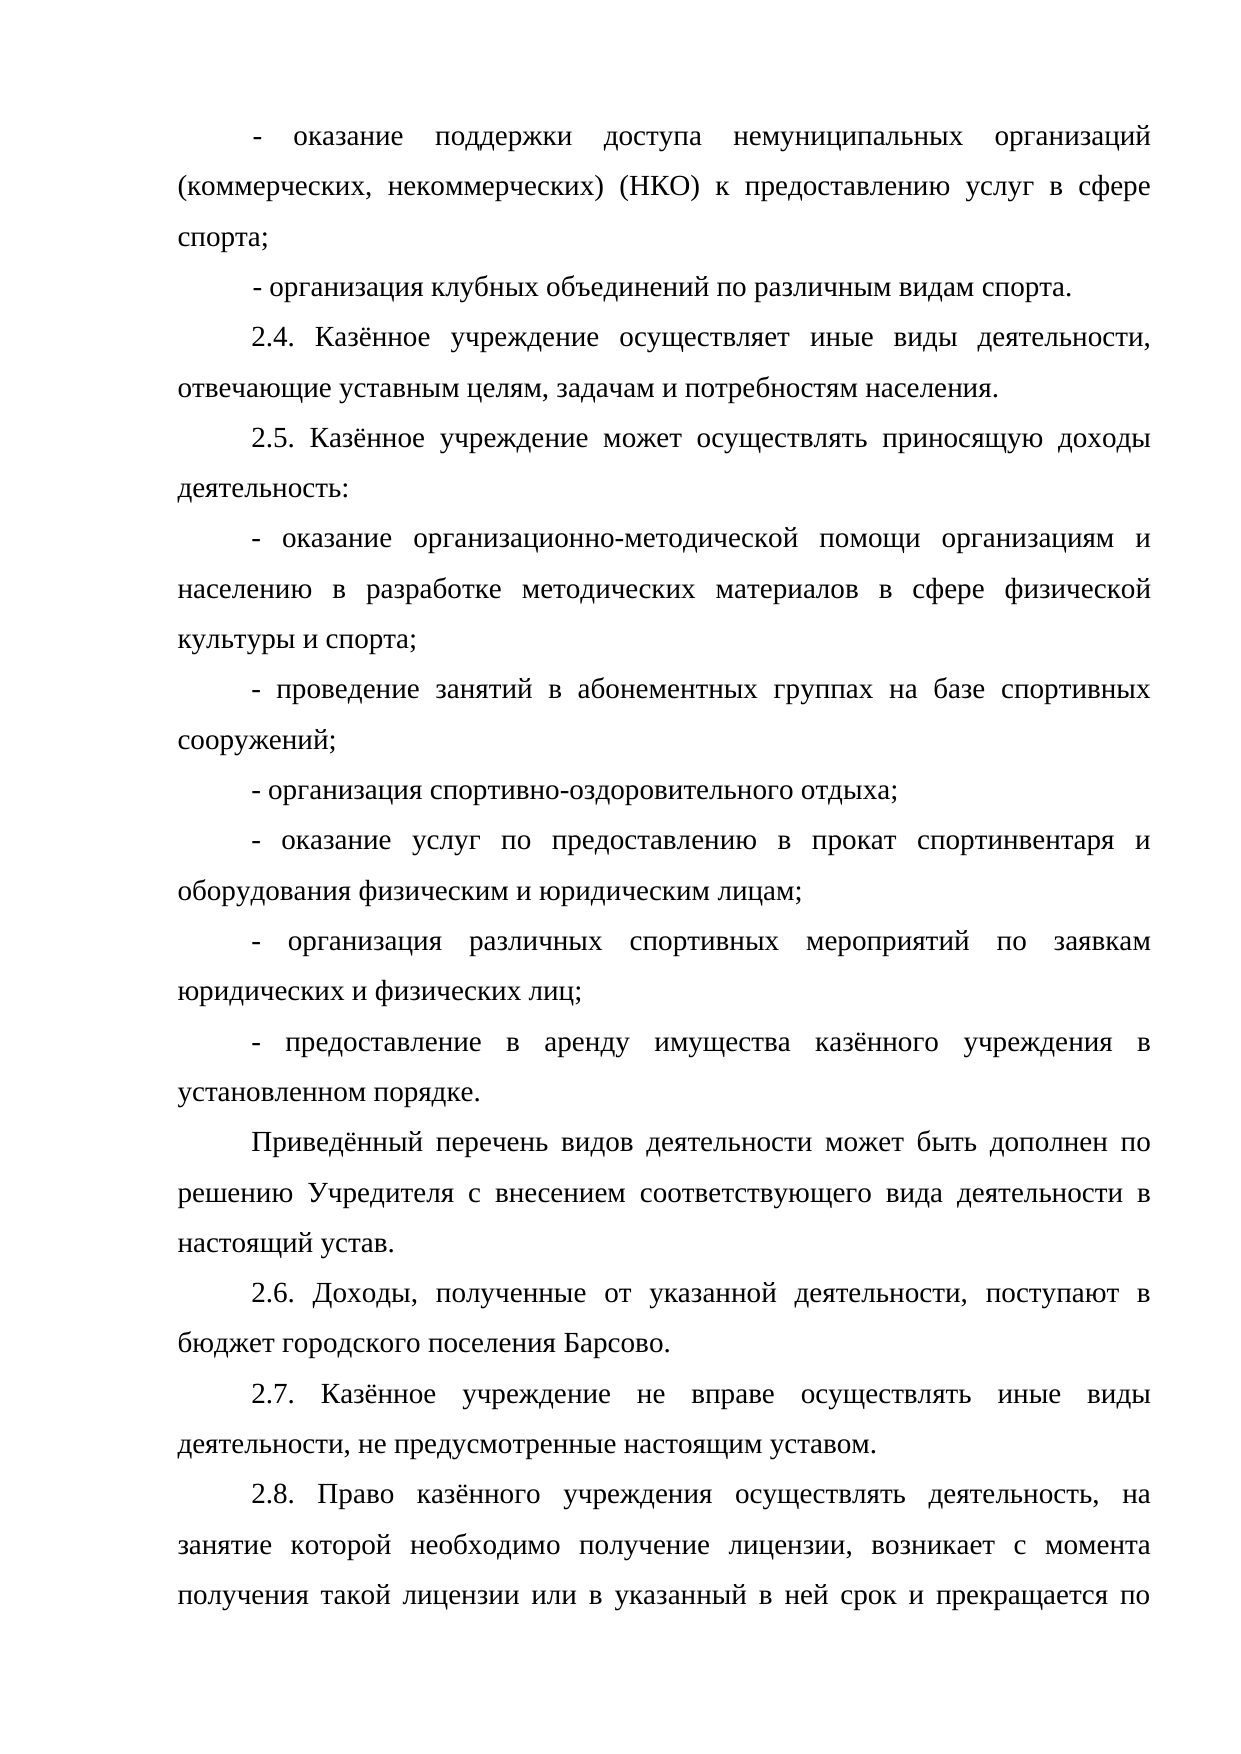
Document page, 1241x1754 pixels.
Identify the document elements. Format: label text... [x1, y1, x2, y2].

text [177, 1477, 1152, 1611]
text - организация спортивно-оздоровительного отдыха; [177, 772, 1152, 806]
text 2.4. Казённое учреждение осуществляет иные виды деятельности, отвечающие уставным целям, задачам и потребностям населения. [177, 319, 1152, 403]
text - предоставление в аренду имущества казённого учреждения в установленном порядке. [177, 1024, 1152, 1108]
text - проведение занятий в абонементных группах на базе спортивных сооружений; [177, 672, 1152, 755]
text 2.7. Казённое учреждение не вправе осуществлять иные виды деятельности, не предусмотренные настоящим уставом. [177, 1376, 1152, 1460]
text 2.5. Казённое учреждение может осуществлять приносящую доходы деятельность: [177, 420, 1152, 504]
text - оказание услуг по предоставлению в прокат спортинвентаря и оборудования физическим и юридическим лицам; [177, 822, 1152, 906]
text Приведённый перечень видов деятельности может быть дополнен по решению Учредителя с внесением соответствующего вида деятельности в настоящий устав. [177, 1124, 1152, 1258]
text - организация различных спортивных мероприятий по заявкам юридических и физических лиц; [177, 923, 1152, 1007]
text - оказание организационно-методической помощи организациям и населению в разработке методических материалов в сфере физической культуры и спорта; [177, 521, 1152, 655]
text - оказание поддержки доступа немуниципальных организаций (коммерческих, некоммерческих) (НКО) к предоставлению услуг в сфере спорта; [177, 118, 1152, 252]
text 2.6. Доходы, полученные от указанной деятельности, поступают в бюджет городского поселения Барсово. [177, 1275, 1152, 1359]
text - организация клубных объединений по различным видам спорта. [177, 269, 1152, 303]
